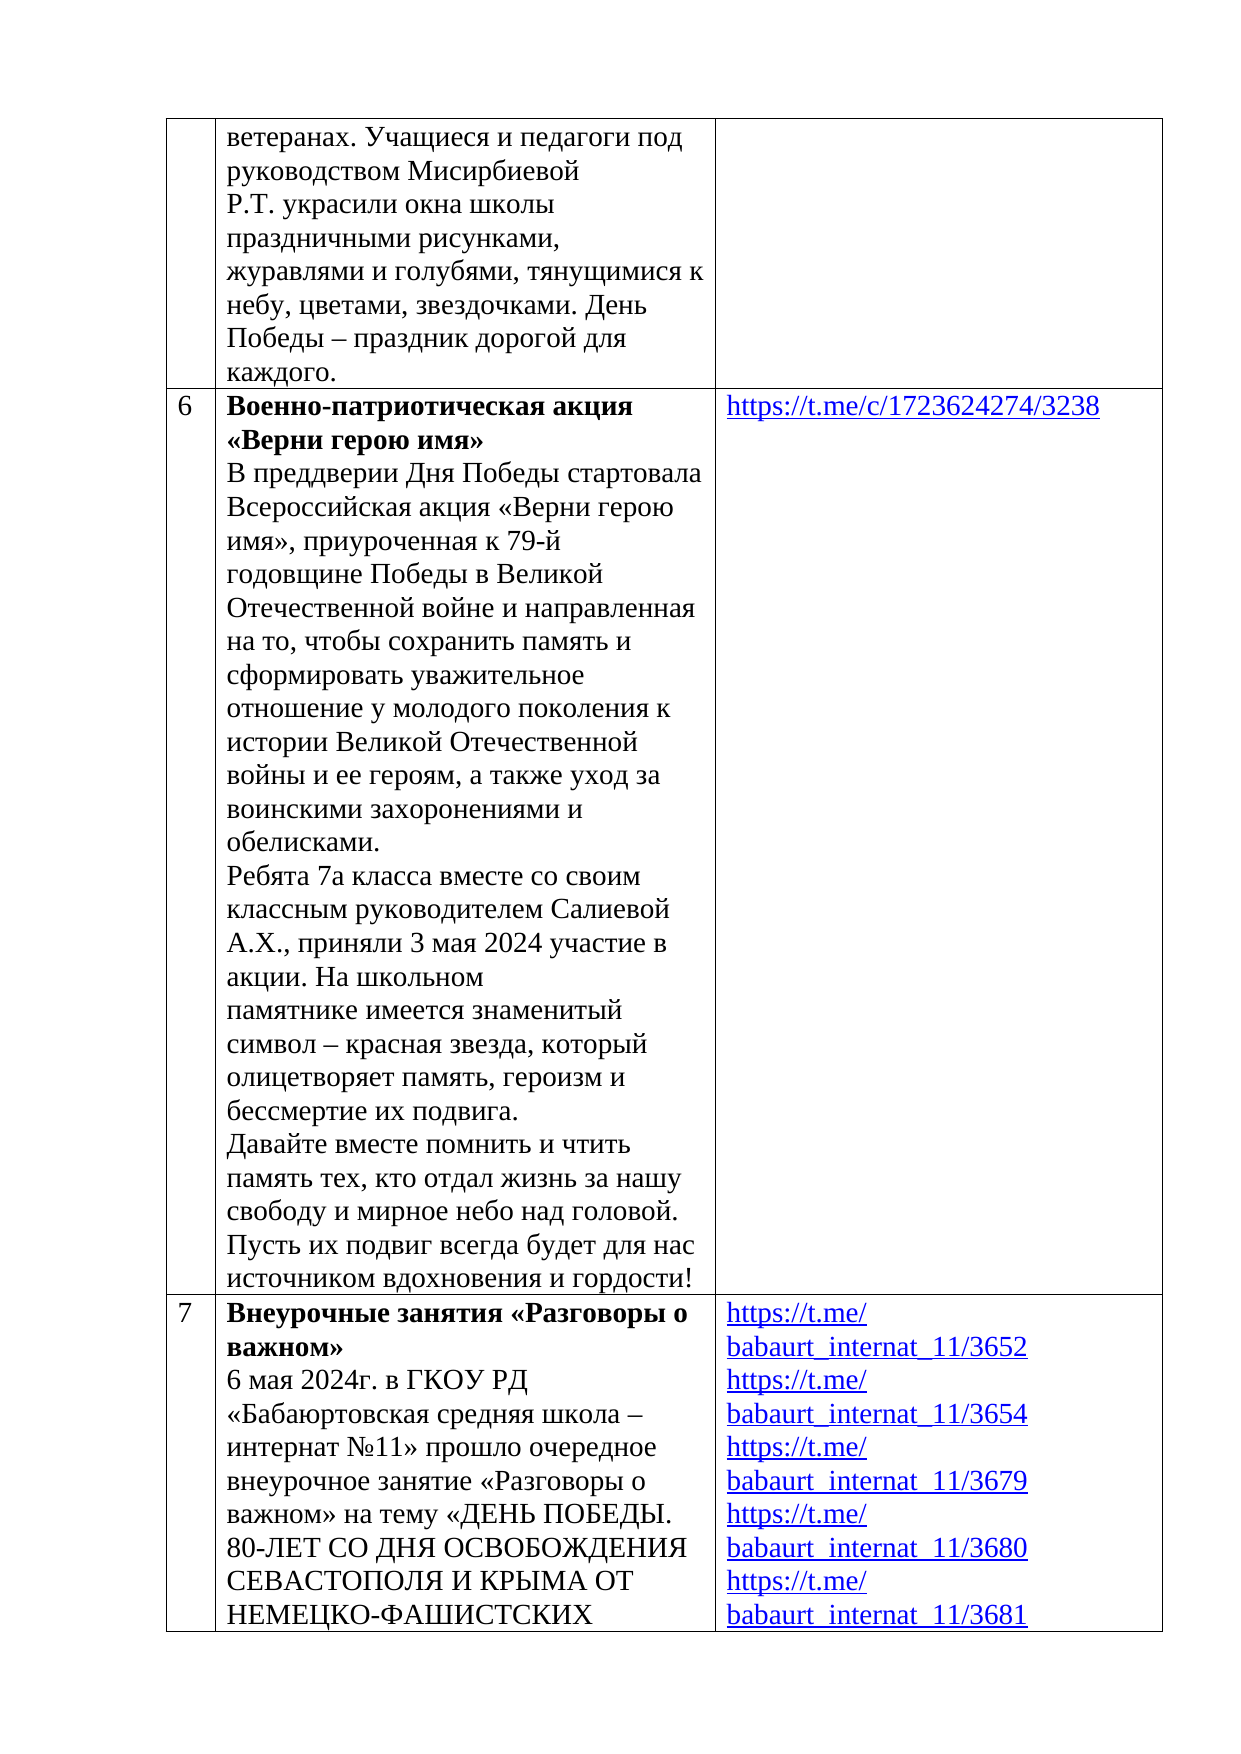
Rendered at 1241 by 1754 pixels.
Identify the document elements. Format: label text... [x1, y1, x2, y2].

table_cell Военно-патриотическая акция «Верни герою имя» В преддверии Дня Победы стартовала Всероссийская акция «Верни герою имя», приуроченная к 79-й годовщине Победы в Великой Отечественной войне и направленная на то, чтобы сохранить память и сформировать уважительное отношение у молодого поколения к истории Великой Отечественной войны и ее героям, а также уход за воинскими захоронениями и обелисками. Ребята 7а класса вместе со своим классным руководителем Салиевой А.Х., приняли 3 мая 2024 участие в акции. На школьном памятнике имеется знаменитый символ – красная звезда, который олицетворяет память, героизм и бессмертие их подвига. Давайте вместе помнить и чтить память тех, кто отдал жизнь за нашу свободу и мирное небо над головой. Пусть их подвиг всегда будет для нас источником вдохновения и гордости! [216, 389, 715, 1294]
table_cell 6 [167, 389, 215, 1294]
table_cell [716, 119, 1162, 387]
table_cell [716, 1295, 1162, 1631]
table_cell 7 [167, 1295, 215, 1631]
table_cell 5 [167, 119, 215, 387]
table_cell https://t.me/c/1723624274/3238 [716, 389, 1162, 1294]
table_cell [216, 1295, 715, 1631]
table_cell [216, 119, 715, 387]
